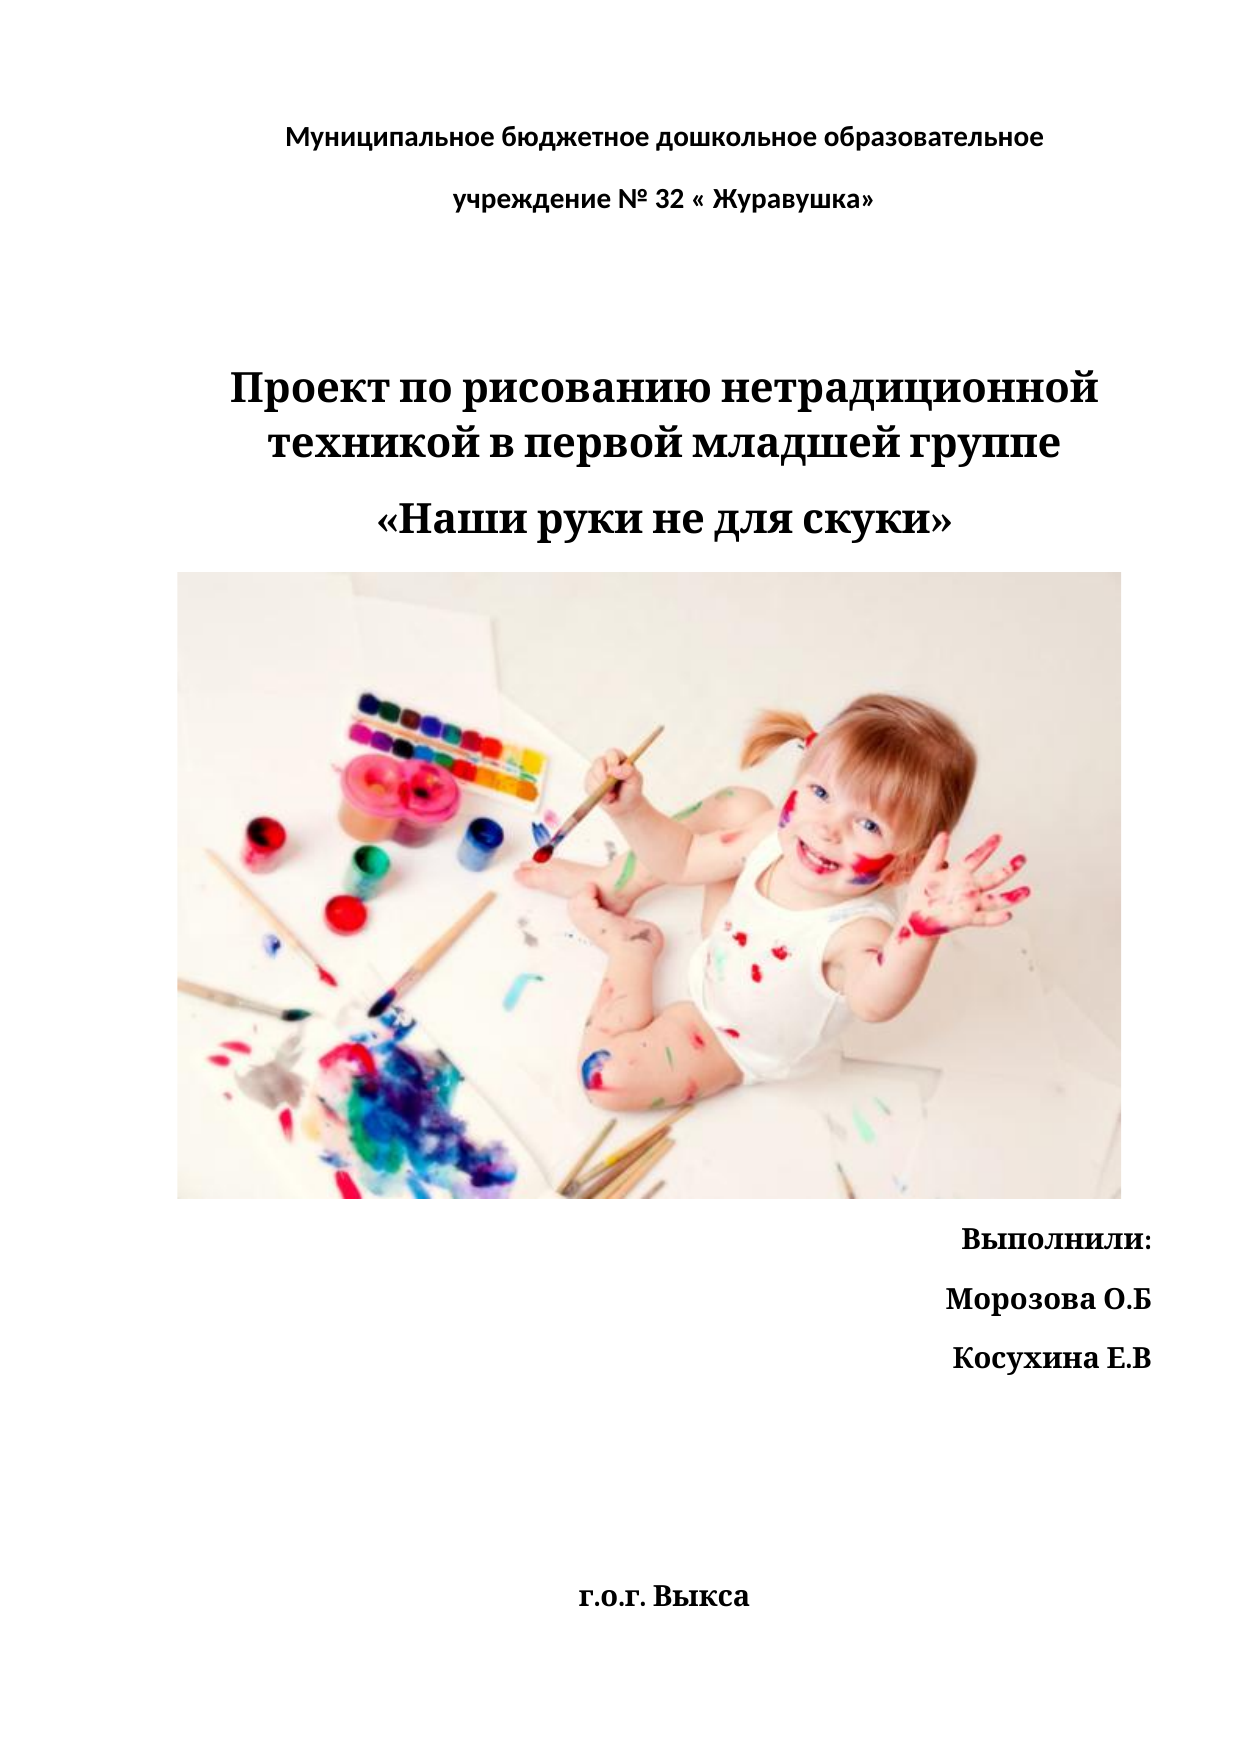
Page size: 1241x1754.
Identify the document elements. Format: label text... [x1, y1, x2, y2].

text «Наши руки не для скуки» [177, 496, 1152, 544]
text г.о.г. Выкса [177, 1580, 1152, 1613]
text Муниципальное бюджетное дошкольное образовательное [177, 118, 1152, 154]
text Проект по рисованию нетрадиционной техникой в первой младшей группе [177, 365, 1152, 468]
text учреждение № 32 « Журавушка» [177, 180, 1152, 216]
text Морозова О.Б [177, 1283, 1152, 1316]
text Выполнили: [177, 1223, 1152, 1257]
text Косухина Е.В [177, 1342, 1152, 1376]
picture [177, 572, 1122, 1199]
